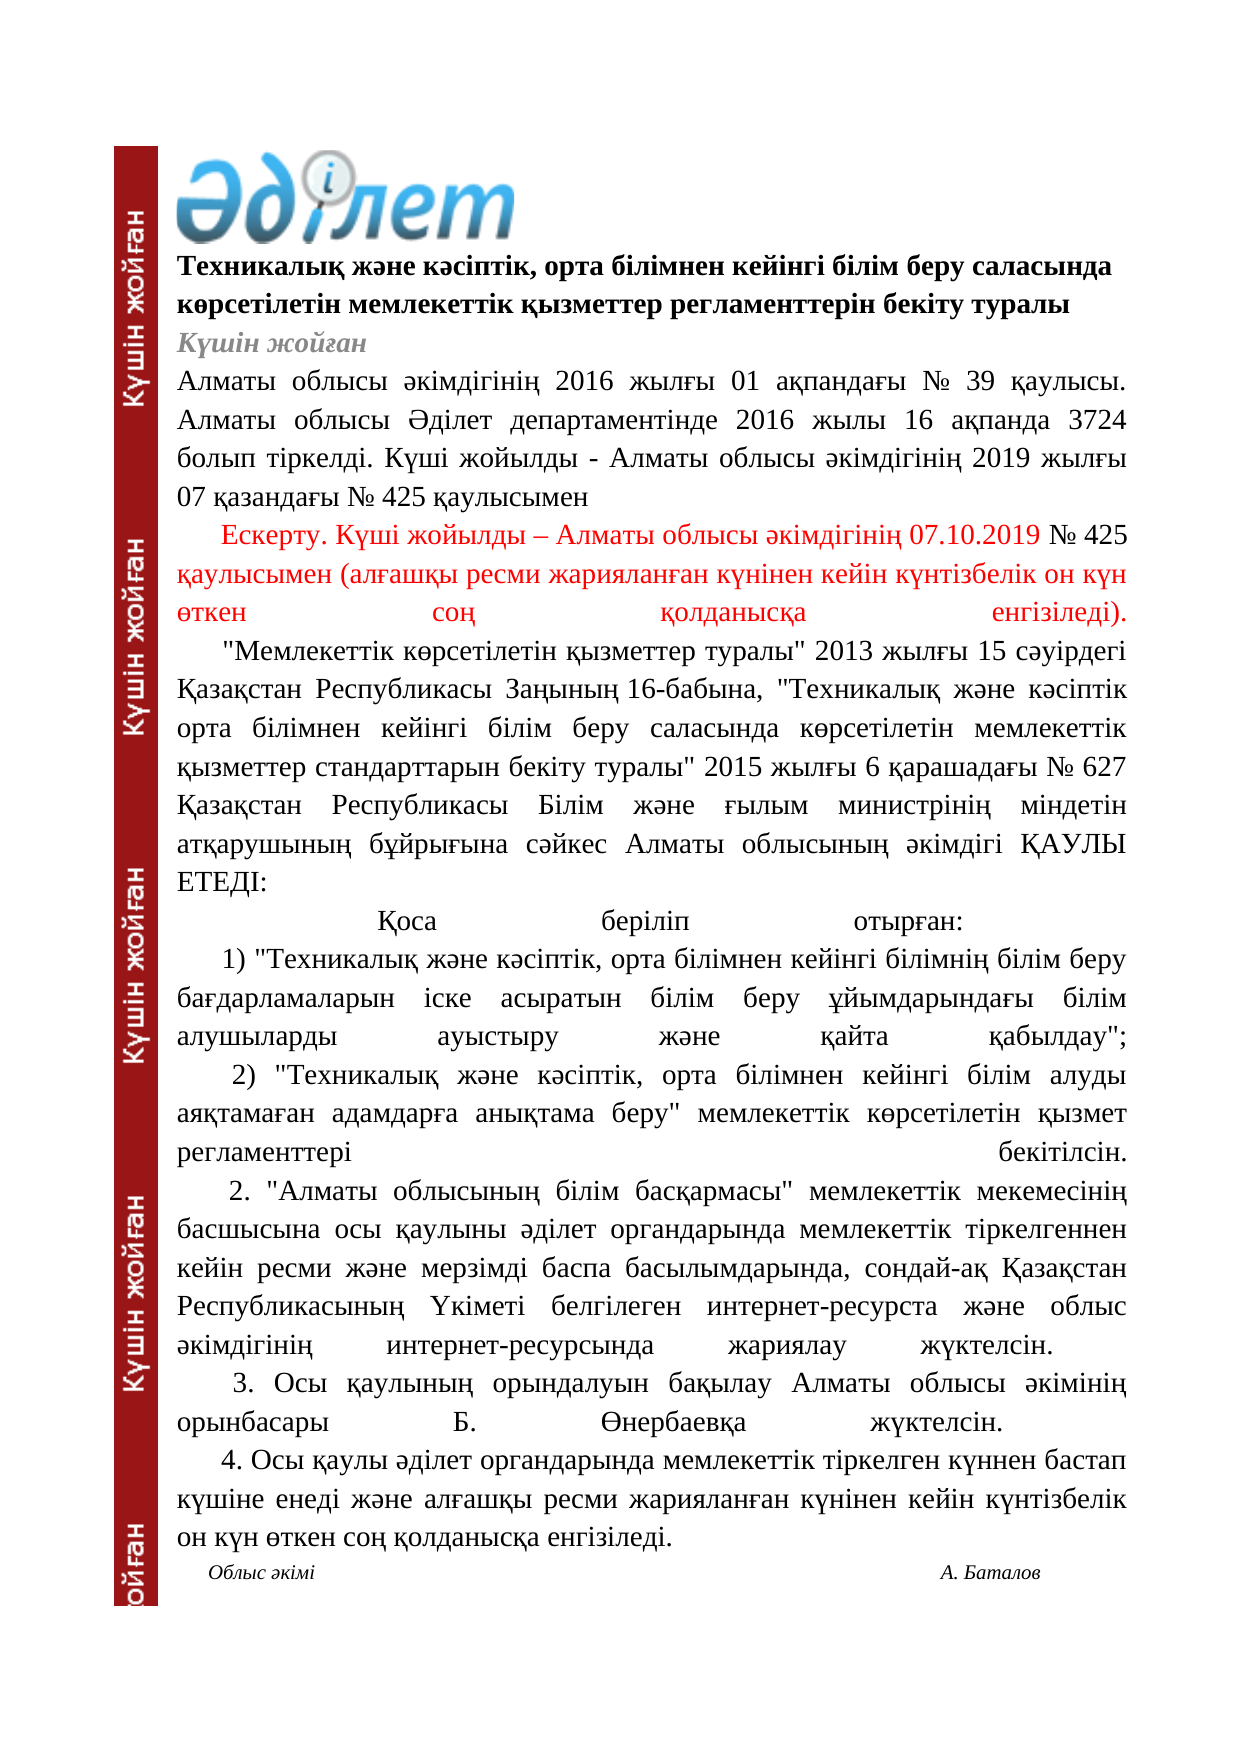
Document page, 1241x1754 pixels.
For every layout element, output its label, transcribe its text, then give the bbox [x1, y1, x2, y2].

picture [114, 512, 158, 517]
text Алматы облысы әкімдігінің 2016 жылғы 01 ақпандағы № 39 қаулысы. Алматы облысы Әділет департаментінде 2016 жылы 16 ақпанда 3724 болып тіркелді. Күші жойылды - Алматы облысы әкімдігінің 2019 жылғы 07 қазандағы № 425 қаулысымен [112, 363, 1128, 512]
table_header А. Баталов [939, 1558, 1240, 1589]
text Техникалық және кәсіптік, орта білімнен кейінгі білім беру саласында көрсетілетін мемлекеттік қызметтер регламенттерін бекіту туралы [112, 248, 1128, 320]
text Күшін жойған [112, 325, 1128, 358]
picture [114, 358, 158, 363]
picture [176, 150, 515, 244]
picture [114, 146, 158, 248]
picture [114, 320, 158, 325]
picture [114, 1553, 158, 1558]
text Ескерту. Күші жойылды – Алматы облысы әкімдігінің 07.10.2019 № 425 қаулысымен (алғашқы ресми жарияланған күнінен кейін күнтізбелік он күн өткен соң қолданысқа енгізіледі). "Мемлекеттік көрсетілетін қызметтер туралы" 2013 жылғы 15 сәуірдегі Қазақстан Республикасы Заңының 16-бабына, "Техникалық және кәсіптік орта білімнен кейінгі білім беру саласында көрсетілетін мемлекеттік қызметтер стандарттарын бекіту туралы" 2015 жылғы 6 қарашадағы № 627 Қазақстан Республикасы Білім және ғылым министрінің міндетін атқарушының бұйрығына сәйкес Алматы облысының әкімдігі ҚАУЛЫ ЕТЕДІ: Қоса беріліп отырған: 1) "Техникалық және кәсіптік, орта білімнен кейінгі білімнің білім беру бағдарламаларын іске асыратын білім беру ұйымдарындағы білім алушыларды ауыстыру және қайта қабылдау"; 2) "Техникалық және кәсіптік, орта білімнен кейінгі білім алуды аяқтамаған адамдарға анықтама беру" мемлекеттік көрсетілетін қызмет регламенттері бекітілсін. 2. "Алматы облысының білім басқармасы" мемлекеттік мекемесінің басшысына осы қаулыны әділет органдарында мемлекеттік тіркелгеннен кейін ресми және мерзімді баспа басылымдарында, сондай-ақ Қазақстан Республикасының Үкіметі белгілеген интернет-ресурста және облыс әкімдігінің интернет-ресурсында жариялау жүктелсін. 3. Осы қаулының орындалуын бақылау Алматы облысы әкімінің орынбасары Б. Өнербаевқа жүктелсін. 4. Осы қаулы әділет органдарында мемлекеттік тіркелген күннен бастап күшіне енеді және алғашқы ресми жарияланған күнінен кейін күнтізбелік он күн өткен соң қолданысқа енгізіледі. [112, 517, 1128, 1553]
table_header Облыс әкімі [101, 1558, 939, 1589]
picture [114, 1589, 158, 1606]
